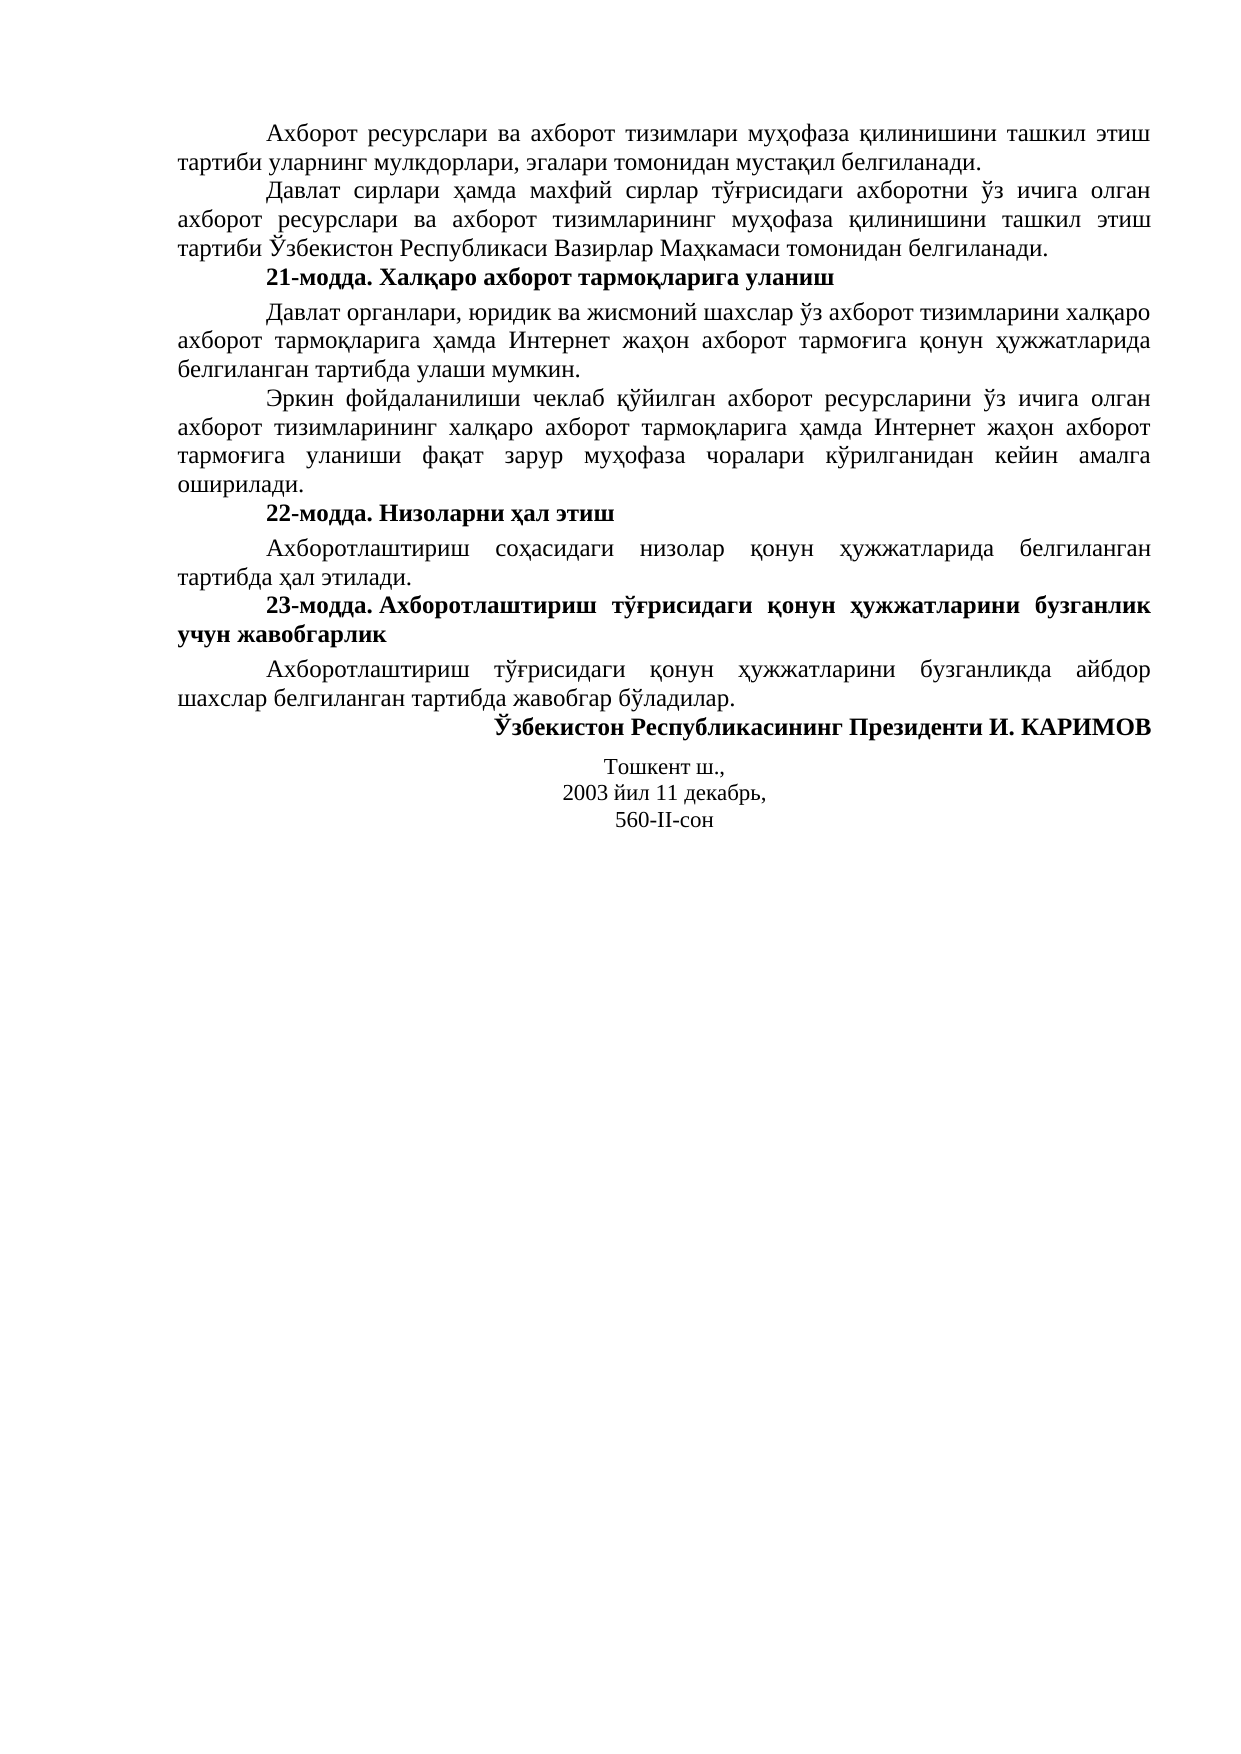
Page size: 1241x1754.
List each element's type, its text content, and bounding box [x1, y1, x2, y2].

text 23-модда. Ахборотлаштириш тўғрисидаги қонун ҳужжатларини бузганлик учун жавобгарлик [177, 591, 1152, 648]
text 560-II-сон [177, 806, 1152, 832]
text 22-модда. Низоларни ҳал этиш [177, 498, 1152, 527]
text Давлат сирлари ҳамда махфий сирлар тўғрисидаги ахборотни ўз ичига олган ахборот ресурслари ва ахборот тизимларининг муҳофаза қилинишини ташкил этиш тартиби Ўзбекистон Республикаси Вазирлар Маҳкамаси томонидан белгиланади. [177, 176, 1152, 262]
text 2003 йил 11 декабрь, [177, 779, 1152, 806]
text Давлат органлари, юридик ва жисмоний шахслар ўз ахборот тизимларини халқаро ахборот тармоқларига ҳамда Интернет жаҳон ахборот тармоғига қонун ҳужжатларида белгиланган тартибда улаши мумкин. [177, 297, 1152, 383]
text Тошкент ш., [177, 753, 1152, 779]
text Ахборотлаштириш соҳасидаги низолар қонун ҳужжатларида белгиланган тартибда ҳал этилади. [177, 533, 1152, 591]
text Ахборот ресурслари ва ахборот тизимлари муҳофаза қилинишини ташкил этиш тартиби уларнинг мулкдорлари, эгалари томонидан мустақил белгиланади. [177, 118, 1152, 176]
text Эркин фойдаланилиши чеклаб қўйилган ахборот ресурсларини ўз ичига олган ахборот тизимларининг халқаро ахборот тармоқларига ҳамда Интернет жаҳон ахборот тармоғига уланиши фақат зарур муҳофаза чоралари кўрилганидан кейин амалга оширилади. [177, 383, 1152, 498]
text Ахборотлаштириш тўғрисидаги қонун ҳужжатларини бузганликда айбдор шахслар белгиланган тартибда жавобгар бўладилар. [177, 654, 1152, 712]
text Ўзбекистон Республикасининг Президенти И. КАРИМОВ [177, 712, 1152, 741]
text 21-модда. Халқаро ахборот тармоқларига уланиш [177, 262, 1152, 291]
